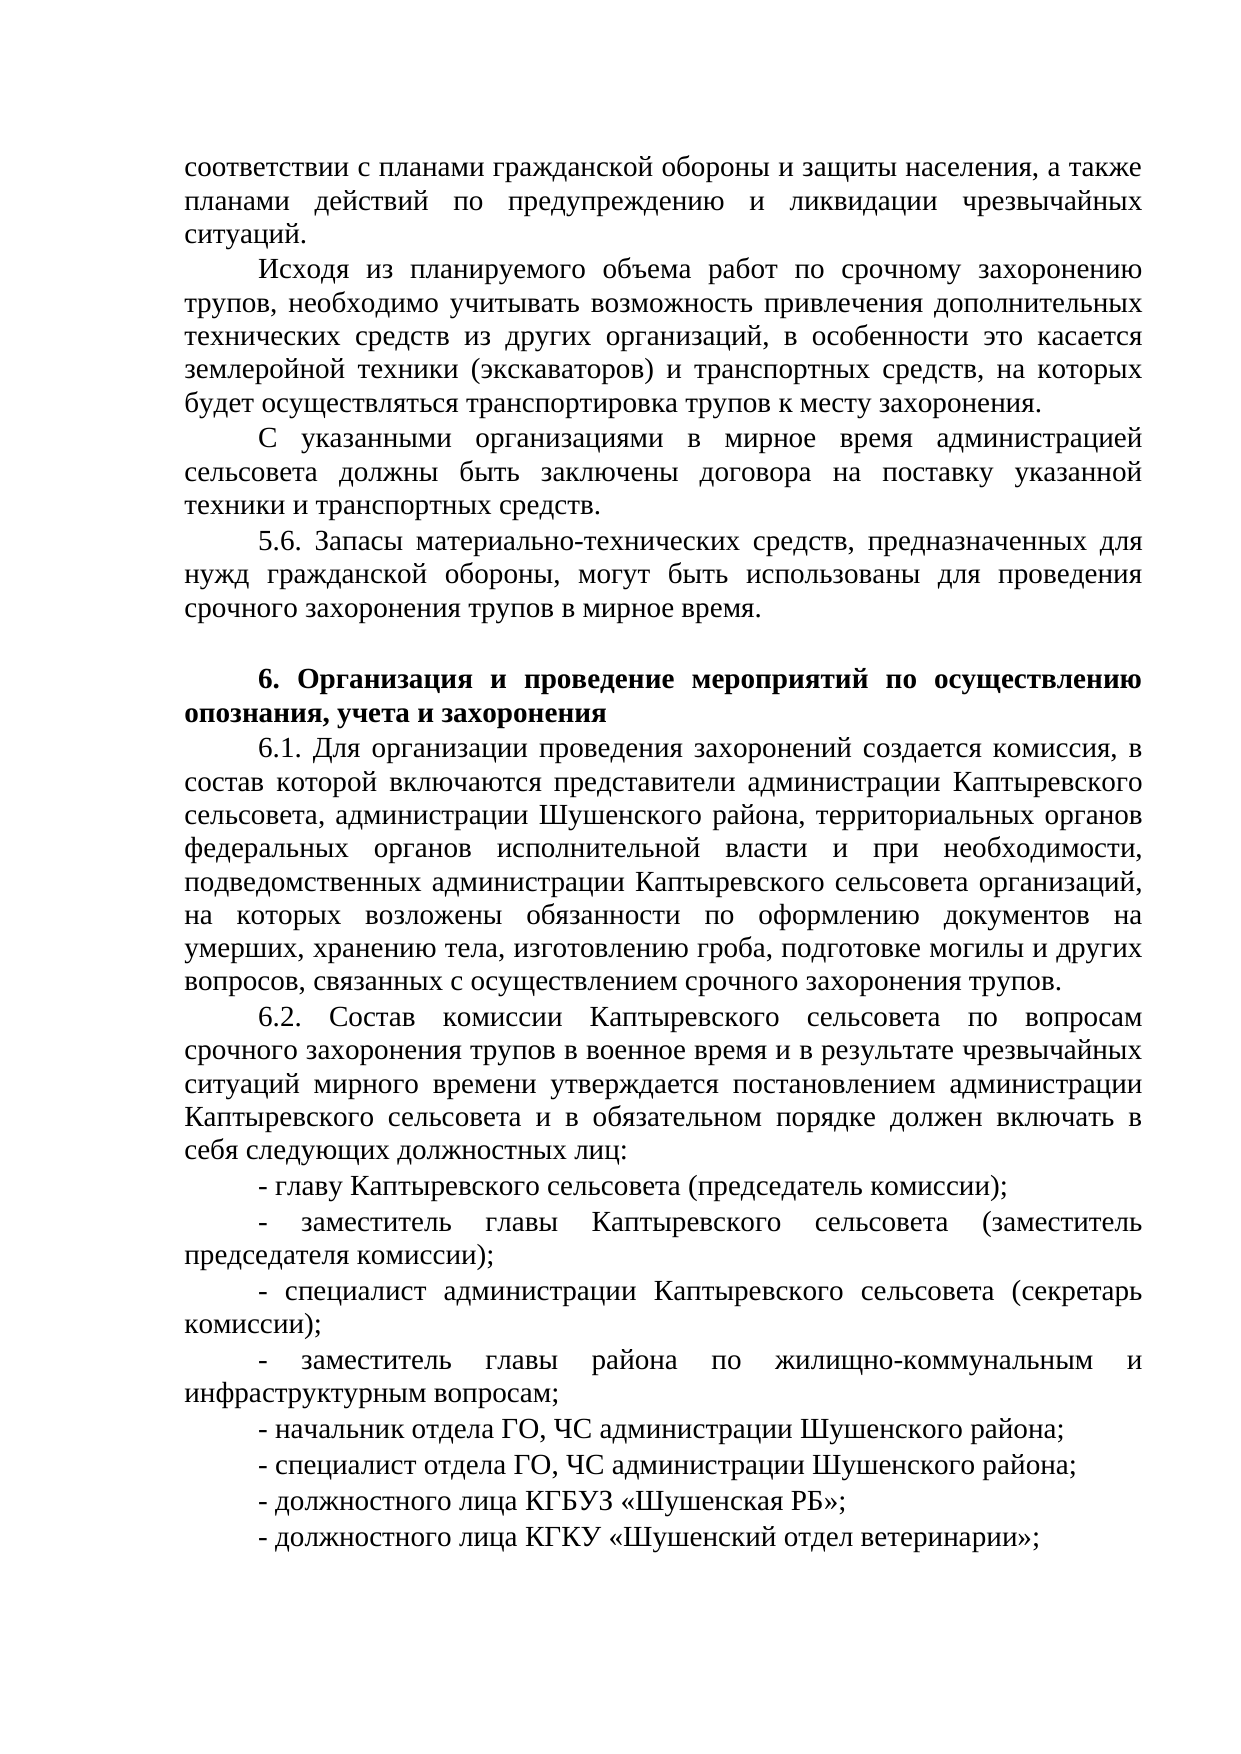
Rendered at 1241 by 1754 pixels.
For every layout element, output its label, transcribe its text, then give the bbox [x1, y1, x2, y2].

text С указанными организациями в мирное время администрацией сельсовета должны быть заключены договора на поставку указанной техники и транспортных средств. [184, 421, 1143, 521]
text 6.1. Для организации проведения захоронений создается комиссия, в состав которой включаются представители администрации Каптыревского сельсовета, администрации Шушенского района, территориальных органов федеральных органов исполнительной власти и при необходимости, подведомственных администрации Каптыревского сельсовета организаций, на которых возложены обязанности по оформлению документов на умерших, хранению тела, изготовлению гроба, подготовке могилы и других вопросов, связанных с осуществлением срочного захоронения трупов. [184, 731, 1143, 997]
text 5.6. Запасы материально-технических средств, предназначенных для нужд гражданской обороны, могут быть использованы для проведения срочного захоронения трупов в мирное время. [184, 524, 1143, 623]
text Исходя из планируемого объема работ по срочному захоронению трупов, необходимо учитывать возможность привлечения дополнительных технических средств из других организаций, в особенности это касается землеройной техники (экскаваторов) и транспортных средств, на которых будет осуществляться транспортировка трупов к месту захоронения. [184, 252, 1143, 418]
text 6. Организация и проведение мероприятий по осуществлению опознания, учета и захоронения [184, 662, 1143, 728]
text - начальник отдела ГО, ЧС администрации Шушенского района; [184, 1412, 1143, 1445]
text - главу Каптыревского сельсовета (председатель комиссии); [184, 1168, 1143, 1202]
text 6.2. Состав комиссии Каптыревского сельсовета по вопросам срочного захоронения трупов в военное время и в результате чрезвычайных ситуаций мирного времени утверждается постановлением администрации Каптыревского сельсовета и в обязательном порядке должен включать в себя следующих должностных лиц: [184, 1000, 1143, 1166]
text - заместитель главы Каптыревского сельсовета (заместитель председателя комиссии); [184, 1204, 1143, 1271]
text - должностного лица КГБУЗ «Шушенская РБ»; [184, 1484, 1143, 1517]
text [184, 150, 1143, 249]
text - специалист администрации Каптыревского сельсовета (секретарь комиссии); [184, 1274, 1143, 1340]
text - должностного лица КГКУ «Шушенский отдел ветеринарии»; [184, 1520, 1143, 1553]
text - специалист отдела ГО, ЧС администрации Шушенского района; [184, 1448, 1143, 1481]
text - заместитель главы района по жилищно-коммунальным и инфраструктурным вопросам; [184, 1343, 1143, 1409]
